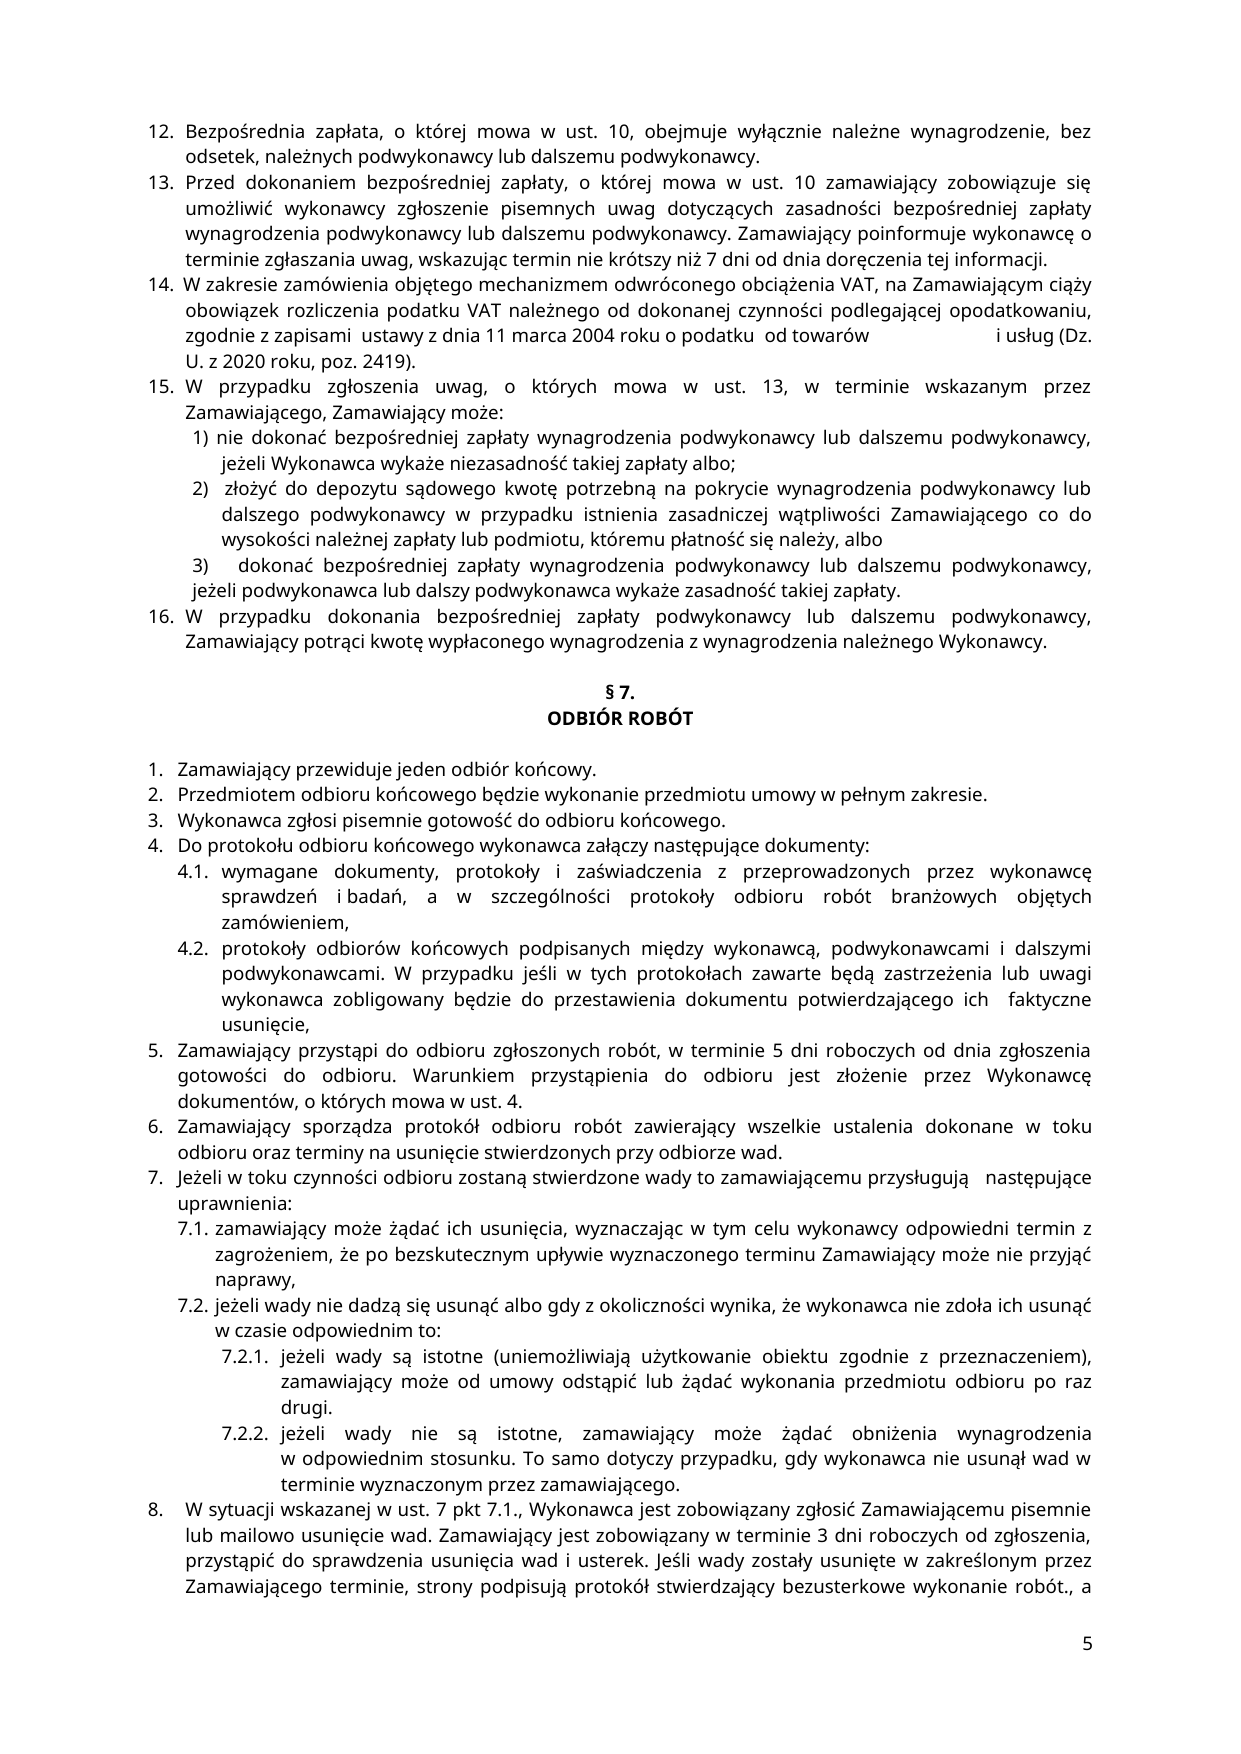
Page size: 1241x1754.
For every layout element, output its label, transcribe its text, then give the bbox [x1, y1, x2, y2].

list jeżeli wady są istotne (uniemożliwiają użytkowanie obiektu zgodnie z przeznaczeniem), zamawiający może od umowy odstąpić lub żądać wykonania przedmiotu odbioru po raz drugi. [221, 1343, 1093, 1420]
list Zamawiający sporządza protokół odbioru robót zawierający wszelkie ustalenia dokonane w toku odbioru oraz terminy na usunięcie stwierdzonych przy odbiorze wad. [148, 1113, 1093, 1164]
list W zakresie zamówienia objętego mechanizmem odwróconego obciążenia VAT, na Zamawiającym ciąży obowiązek rozliczenia podatku VAT należnego od dokonanej czynności podlegającej opodatkowaniu, zgodnie z zapisami ustawy z dnia 11 marca 2004 roku o podatku od towarów i usług (Dz. U. z 2020 roku, poz. 2419). [148, 271, 1093, 373]
list Przedmiotem odbioru końcowego będzie wykonanie przedmiotu umowy w pełnym zakresie. [148, 782, 1093, 807]
text § 7. [148, 680, 1093, 705]
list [148, 1496, 1093, 1598]
list protokoły odbiorów końcowych podpisanych między wykonawcą, podwykonawcami i dalszymi podwykonawcami. W przypadku jeśli w tych protokołach zawarte będą zastrzeżenia lub uwagi wykonawca zobligowany będzie do przestawienia dokumentu potwierdzającego ich faktyczne usunięcie, [177, 935, 1093, 1037]
text 3) dokonać bezpośredniej zapłaty wynagrodzenia podwykonawcy lub dalszemu podwykonawcy, jeżeli podwykonawca lub dalszy podwykonawca wykaże zasadność takiej zapłaty. [192, 552, 1093, 603]
list W przypadku zgłoszenia uwag, o których mowa w ust. 13, w terminie wskazanym przez Zamawiającego, Zamawiający może: [148, 373, 1093, 424]
list zamawiający może żądać ich usunięcia, wyznaczając w tym celu wykonawcy odpowiedni termin z zagrożeniem, że po bezskutecznym upływie wyznaczonego terminu Zamawiający może nie przyjąć naprawy, [177, 1216, 1093, 1292]
list wymagane dokumenty, protokoły i zaświadczenia z przeprowadzonych przez wykonawcę sprawdzeń i badań, a w szczególności protokoły odbioru robót branżowych objętych zamówieniem, [177, 858, 1093, 935]
list jeżeli wady nie dadzą się usunąć albo gdy z okoliczności wynika, że wykonawca nie zdoła ich usunąć w czasie odpowiednim to: [177, 1292, 1093, 1343]
text ODBIÓR ROBÓT [148, 705, 1093, 731]
list Do protokołu odbioru końcowego wykonawca załączy następujące dokumenty: [148, 833, 1093, 858]
list W przypadku dokonania bezpośredniej zapłaty podwykonawcy lub dalszemu podwykonawcy, Zamawiający potrąci kwotę wypłaconego wynagrodzenia z wynagrodzenia należnego Wykonawcy. [148, 603, 1093, 654]
list Wykonawca zgłosi pisemnie gotowość do odbioru końcowego. [148, 807, 1093, 833]
list Przed dokonaniem bezpośredniej zapłaty, o której mowa w ust. 10 zamawiający zobowiązuje się umożliwić wykonawcy zgłoszenie pisemnych uwag dotyczących zasadności bezpośredniej zapłaty wynagrodzenia podwykonawcy lub dalszemu podwykonawcy. Zamawiający poinformuje wykonawcę o terminie zgłaszania uwag, wskazując termin nie krótszy niż 7 dni od dnia doręczenia tej informacji. [148, 169, 1093, 271]
list Zamawiający przystąpi do odbioru zgłoszonych robót, w terminie 5 dni roboczych od dnia zgłoszenia gotowości do odbioru. Warunkiem przystąpienia do odbioru jest złożenie przez Wykonawcę dokumentów, o których mowa w ust. 4. [148, 1037, 1093, 1113]
list Jeżeli w toku czynności odbioru zostaną stwierdzone wady to zamawiającemu przysługują następujące uprawnienia: [148, 1164, 1093, 1216]
list 1) nie dokonać bezpośredniej zapłaty wynagrodzenia podwykonawcy lub dalszemu podwykonawcy, jeżeli Wykonawca wykaże niezasadność takiej zapłaty albo; [192, 424, 1093, 476]
list 2) złożyć do depozytu sądowego kwotę potrzebną na pokrycie wynagrodzenia podwykonawcy lub dalszego podwykonawcy w przypadku istnienia zasadniczej wątpliwości Zamawiającego co do wysokości należnej zapłaty lub podmiotu, któremu płatność się należy, albo [192, 476, 1093, 552]
list Zamawiający przewiduje jeden odbiór końcowy. [148, 756, 1093, 782]
list Bezpośrednia zapłata, o której mowa w ust. 10, obejmuje wyłącznie należne wynagrodzenie, bez odsetek, należnych podwykonawcy lub dalszemu podwykonawcy. [148, 118, 1093, 169]
list jeżeli wady nie są istotne, zamawiający może żądać obniżenia wynagrodzenia w odpowiednim stosunku. To samo dotyczy przypadku, gdy wykonawca nie usunął wad w terminie wyznaczonym przez zamawiającego. [221, 1420, 1093, 1496]
